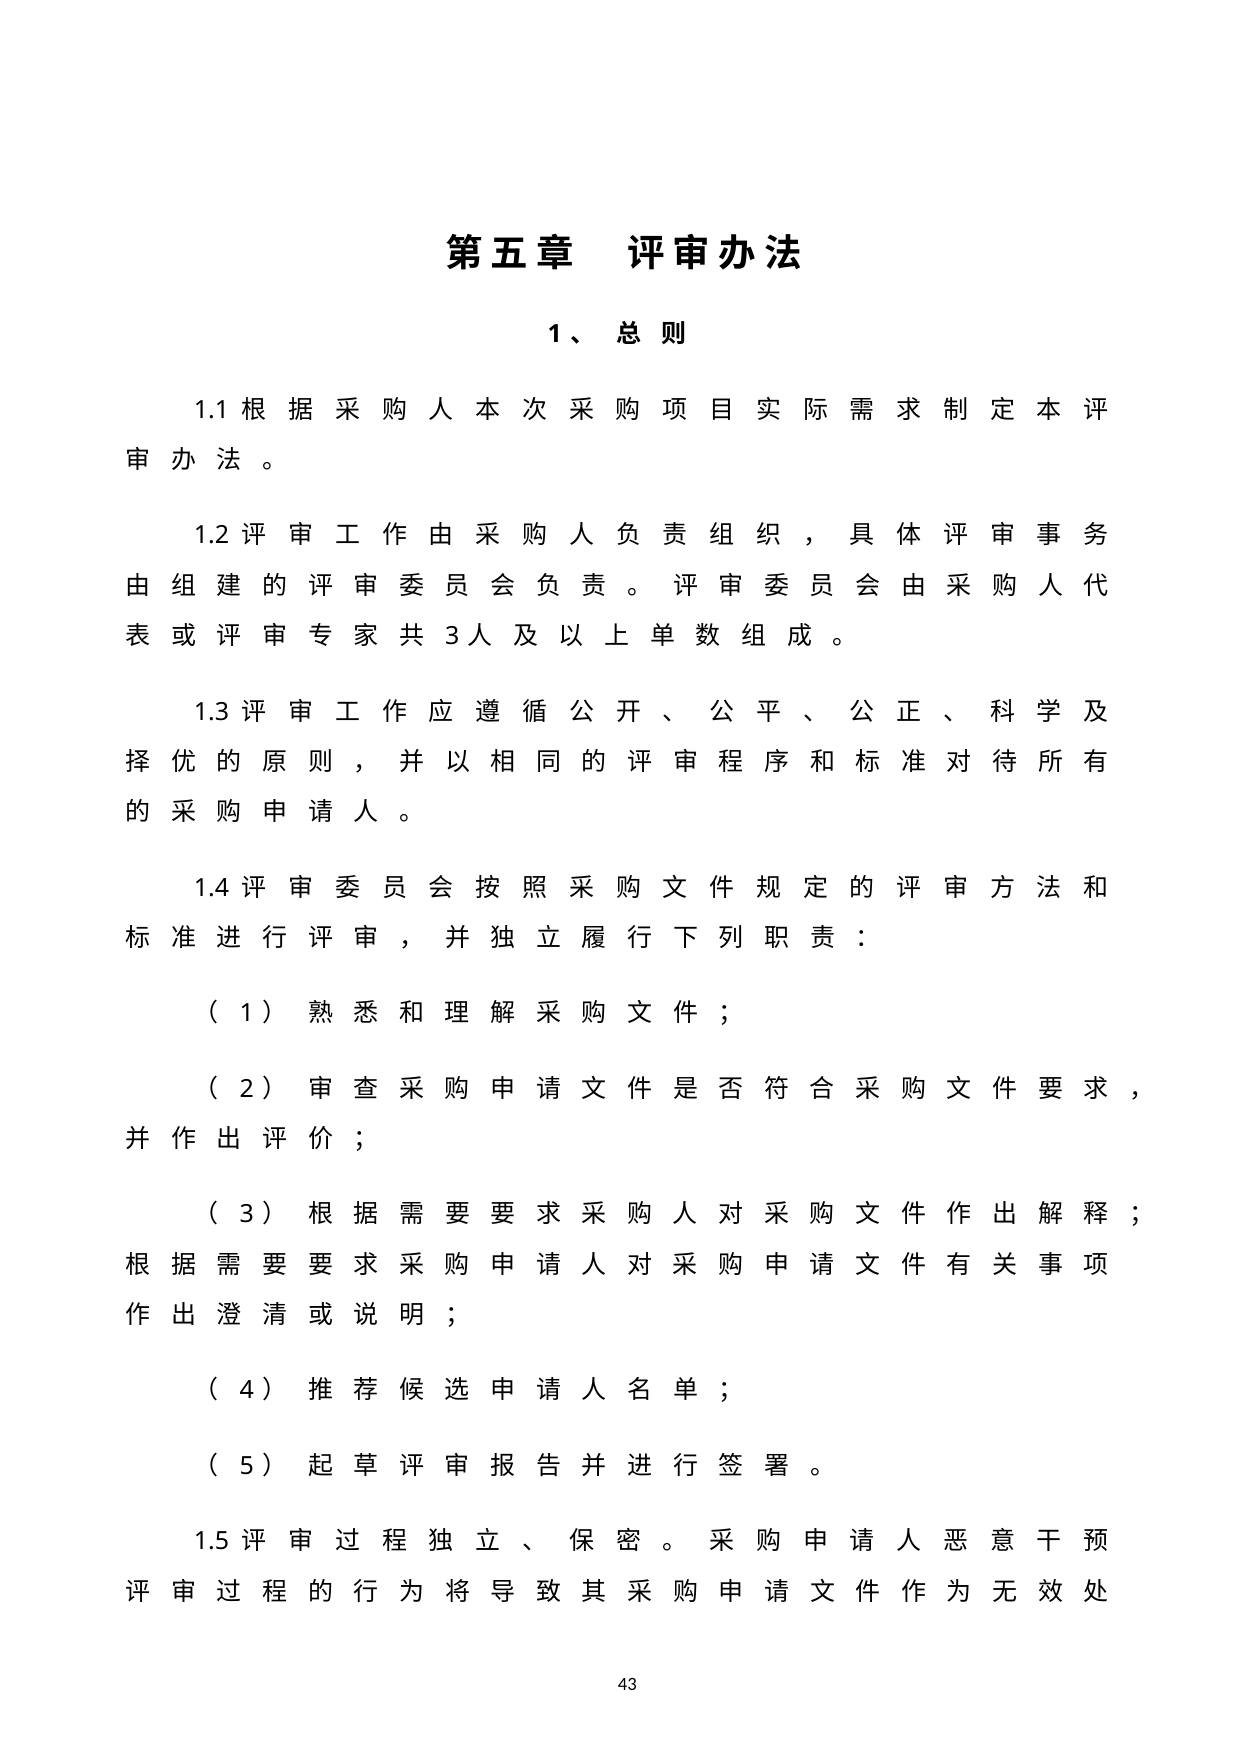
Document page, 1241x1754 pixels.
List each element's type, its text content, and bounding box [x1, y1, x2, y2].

text （3）根据需要要求采购人对采购文件作出解释；根据需要要求采购申请人对采购申请文件有关事项作出澄清或说明； [125, 1187, 1129, 1338]
text （5）起草评审报告并进行签署。 [125, 1438, 1129, 1489]
title 第五章 评审办法 [125, 200, 1129, 301]
text 1、总则 [125, 307, 1129, 357]
text （4）推荐候选申请人名单； [125, 1363, 1129, 1413]
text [125, 1514, 1129, 1614]
text 1.1 根据采购人本次采购项目实际需求制定本评审办法。 [125, 382, 1129, 483]
text 1.2 评审工作由采购人负责组织，具体评审事务由组建的评审委员会负责。评审委员会由采购人代表或评审专家共3人及以上单数组成。 [125, 508, 1129, 659]
text 1.4 评审委员会按照采购文件规定的评审方法和标准进行评审，并独立履行下列职责： [125, 860, 1129, 961]
text （1）熟悉和理解采购文件； [125, 986, 1129, 1036]
text 1.3 评审工作应遵循公开、公平、公正、科学及择优的原则，并以相同的评审程序和标准对待所有的采购申请人。 [125, 684, 1129, 835]
text （2）审查采购申请文件是否符合采购文件要求，并作出评价； [125, 1061, 1129, 1162]
